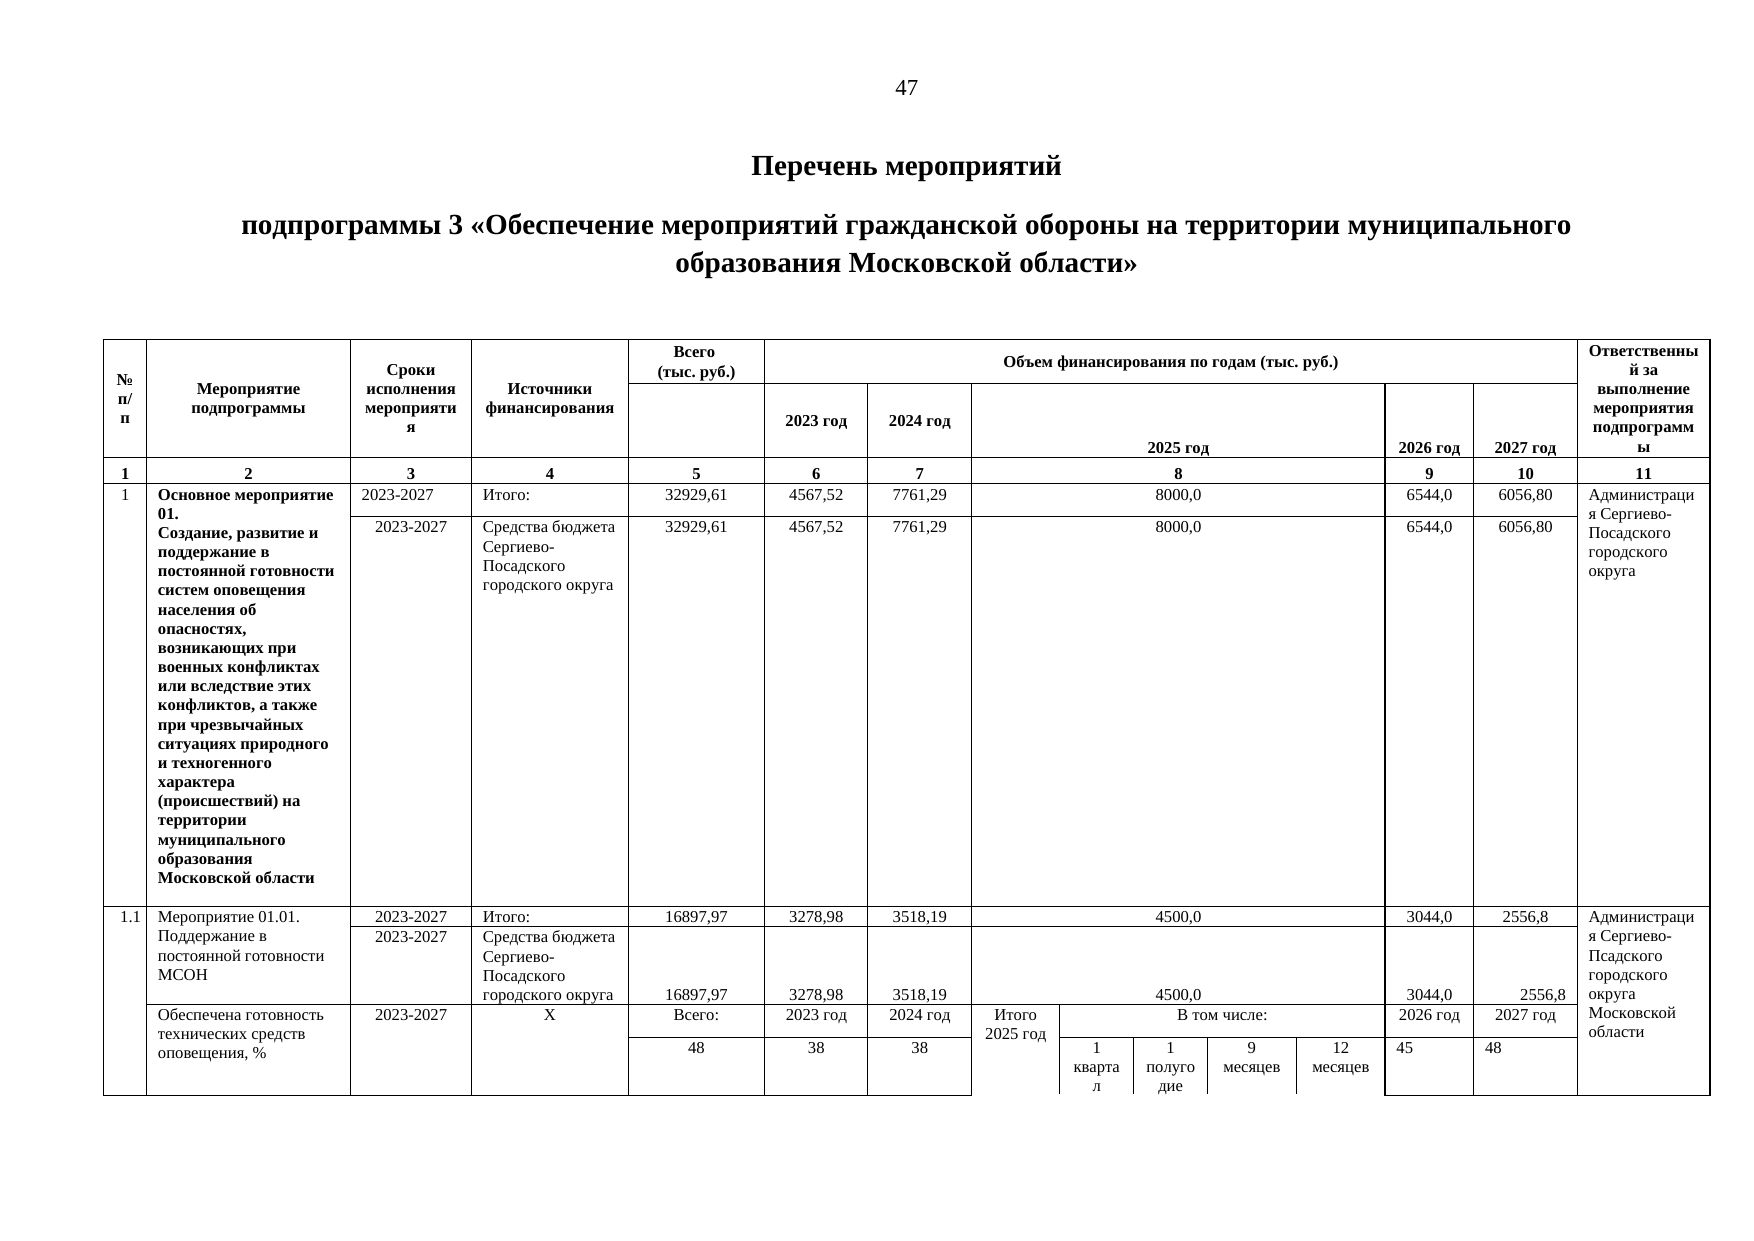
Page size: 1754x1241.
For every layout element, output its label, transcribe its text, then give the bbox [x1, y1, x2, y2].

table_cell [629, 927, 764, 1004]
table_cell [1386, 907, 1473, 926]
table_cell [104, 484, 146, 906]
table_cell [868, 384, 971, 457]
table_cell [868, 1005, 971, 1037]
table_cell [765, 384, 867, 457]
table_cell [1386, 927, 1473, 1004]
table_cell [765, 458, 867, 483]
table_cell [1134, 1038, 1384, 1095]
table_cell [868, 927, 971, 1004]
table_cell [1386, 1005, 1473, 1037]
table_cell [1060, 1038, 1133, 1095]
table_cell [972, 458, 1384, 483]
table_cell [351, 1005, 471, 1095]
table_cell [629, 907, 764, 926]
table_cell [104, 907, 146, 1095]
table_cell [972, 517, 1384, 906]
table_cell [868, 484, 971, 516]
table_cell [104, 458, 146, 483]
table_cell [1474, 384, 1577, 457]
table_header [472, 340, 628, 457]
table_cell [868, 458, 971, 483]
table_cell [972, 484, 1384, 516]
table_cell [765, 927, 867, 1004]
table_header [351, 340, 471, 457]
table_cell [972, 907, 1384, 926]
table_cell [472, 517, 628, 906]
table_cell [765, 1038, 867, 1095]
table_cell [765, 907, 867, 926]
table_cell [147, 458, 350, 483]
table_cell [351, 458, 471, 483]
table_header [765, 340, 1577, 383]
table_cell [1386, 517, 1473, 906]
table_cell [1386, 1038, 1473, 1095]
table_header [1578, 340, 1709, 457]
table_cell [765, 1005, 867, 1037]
text подпрограммы 3 «Обеспечение мероприятий гражданской обороны на территории муниципального образования Московской области» [177, 207, 1636, 279]
text Перечень мероприятий [177, 148, 1636, 181]
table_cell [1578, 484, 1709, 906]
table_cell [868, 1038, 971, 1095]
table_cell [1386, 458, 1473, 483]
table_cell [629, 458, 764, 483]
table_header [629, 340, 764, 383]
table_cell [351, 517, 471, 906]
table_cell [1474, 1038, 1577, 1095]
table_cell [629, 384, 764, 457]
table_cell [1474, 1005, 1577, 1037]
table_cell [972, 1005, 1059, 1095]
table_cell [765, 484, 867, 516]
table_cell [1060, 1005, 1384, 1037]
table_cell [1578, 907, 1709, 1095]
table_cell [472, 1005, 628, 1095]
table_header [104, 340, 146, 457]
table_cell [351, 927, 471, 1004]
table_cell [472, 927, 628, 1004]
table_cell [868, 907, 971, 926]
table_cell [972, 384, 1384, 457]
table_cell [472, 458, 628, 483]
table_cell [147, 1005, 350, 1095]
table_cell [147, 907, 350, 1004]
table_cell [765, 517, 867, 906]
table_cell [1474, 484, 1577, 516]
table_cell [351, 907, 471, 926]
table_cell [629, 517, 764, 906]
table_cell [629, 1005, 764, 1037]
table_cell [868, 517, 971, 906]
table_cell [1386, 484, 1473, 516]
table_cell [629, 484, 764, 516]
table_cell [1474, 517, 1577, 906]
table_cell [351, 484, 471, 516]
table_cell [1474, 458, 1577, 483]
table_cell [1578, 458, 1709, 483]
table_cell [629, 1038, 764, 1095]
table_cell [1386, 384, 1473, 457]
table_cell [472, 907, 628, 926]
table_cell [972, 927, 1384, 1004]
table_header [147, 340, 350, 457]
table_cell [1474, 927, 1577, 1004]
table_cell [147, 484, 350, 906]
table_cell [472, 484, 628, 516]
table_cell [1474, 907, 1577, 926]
